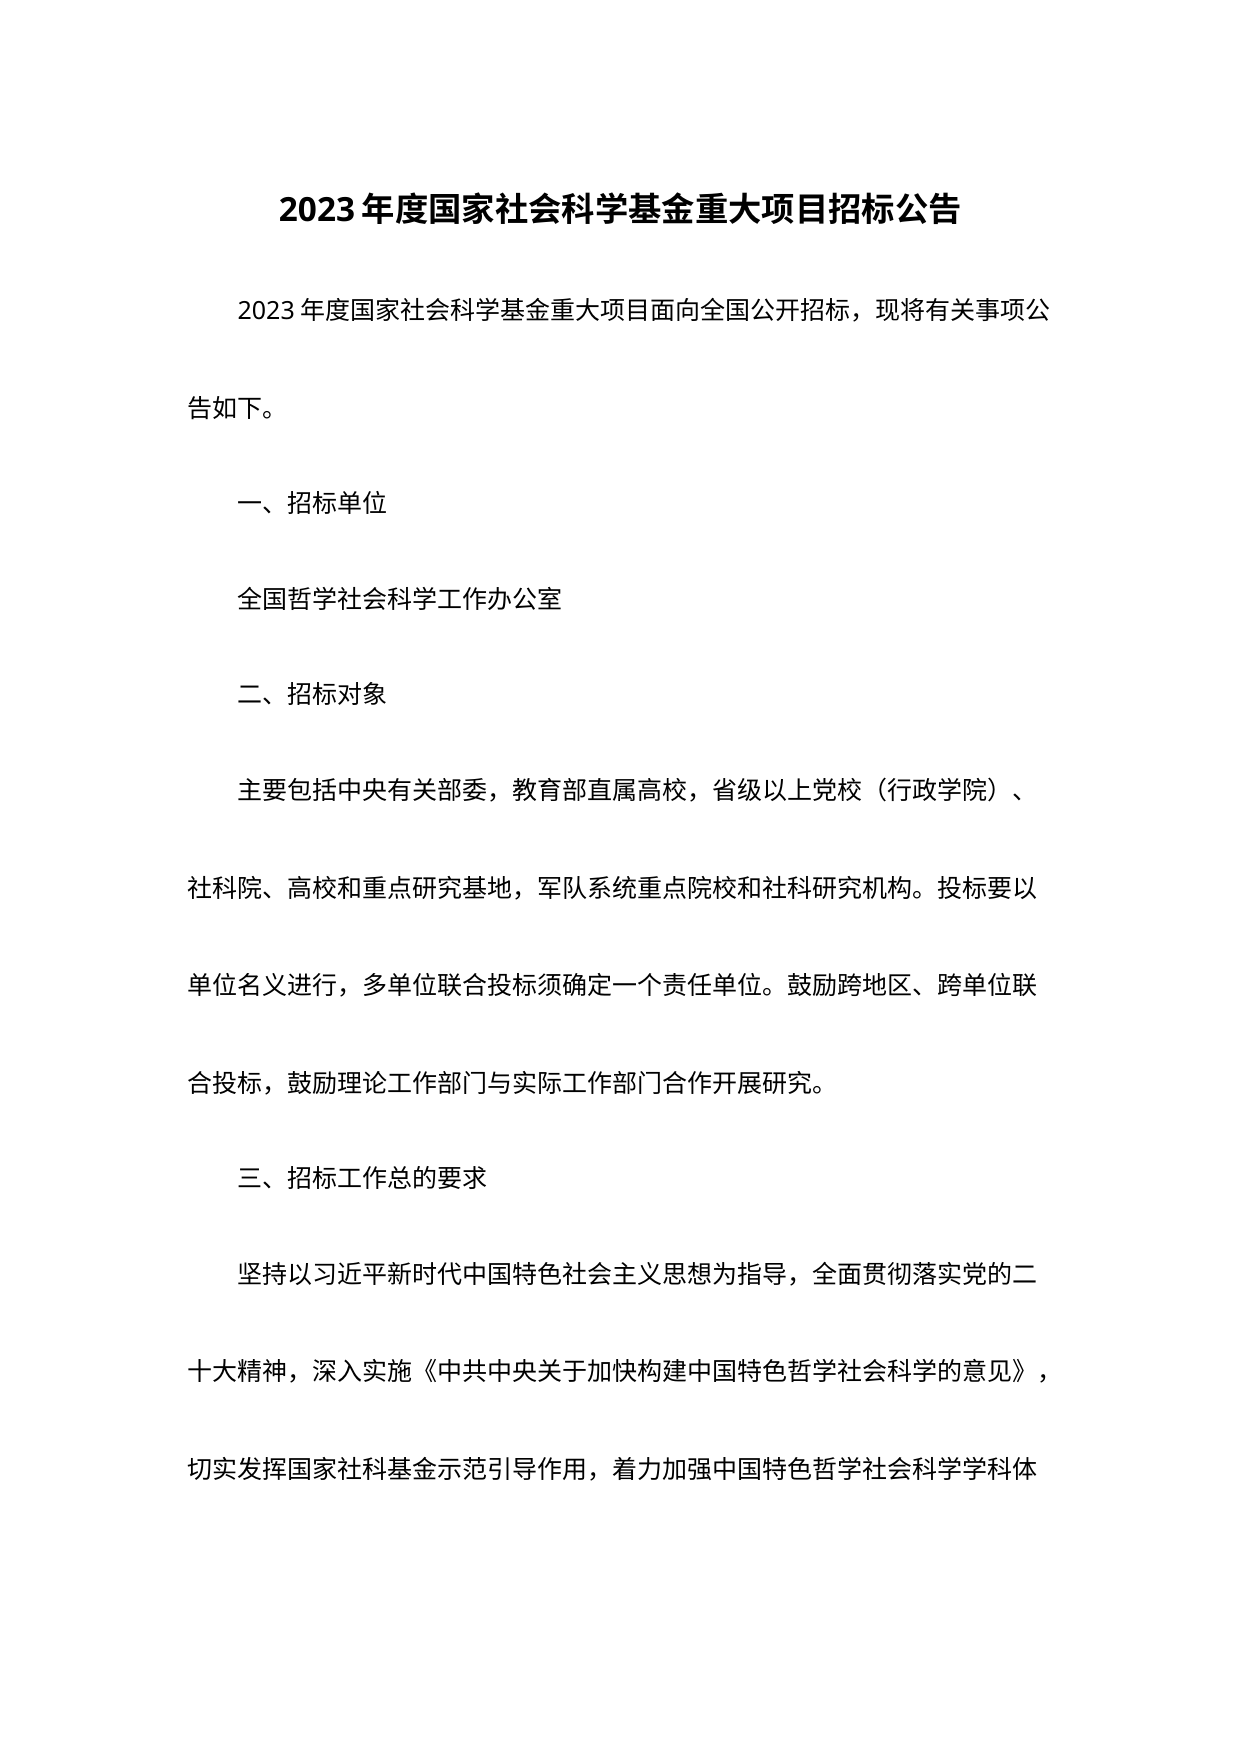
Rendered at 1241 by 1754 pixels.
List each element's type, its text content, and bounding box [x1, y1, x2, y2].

text 2023年度国家社会科学基金重大项目招标公告 [187, 174, 1053, 239]
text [187, 1240, 1053, 1500]
text 2023年度国家社会科学基金重大项目面向全国公开招标，现将有关事项公告如下。 [187, 276, 1053, 439]
text 主要包括中央有关部委，教育部直属高校，省级以上党校（行政学院）、社科院、高校和重点研究基地，军队系统重点院校和社科研究机构。投标要以单位名义进行，多单位联合投标须确定一个责任单位。鼓励跨地区、跨单位联合投标，鼓励理论工作部门与实际工作部门合作开展研究。 [187, 756, 1053, 1114]
text 二、招标对象 [187, 661, 1053, 726]
text 全国哲学社会科学工作办公室 [187, 565, 1053, 630]
text 一、招标单位 [187, 469, 1053, 534]
text 三、招标工作总的要求 [187, 1144, 1053, 1209]
